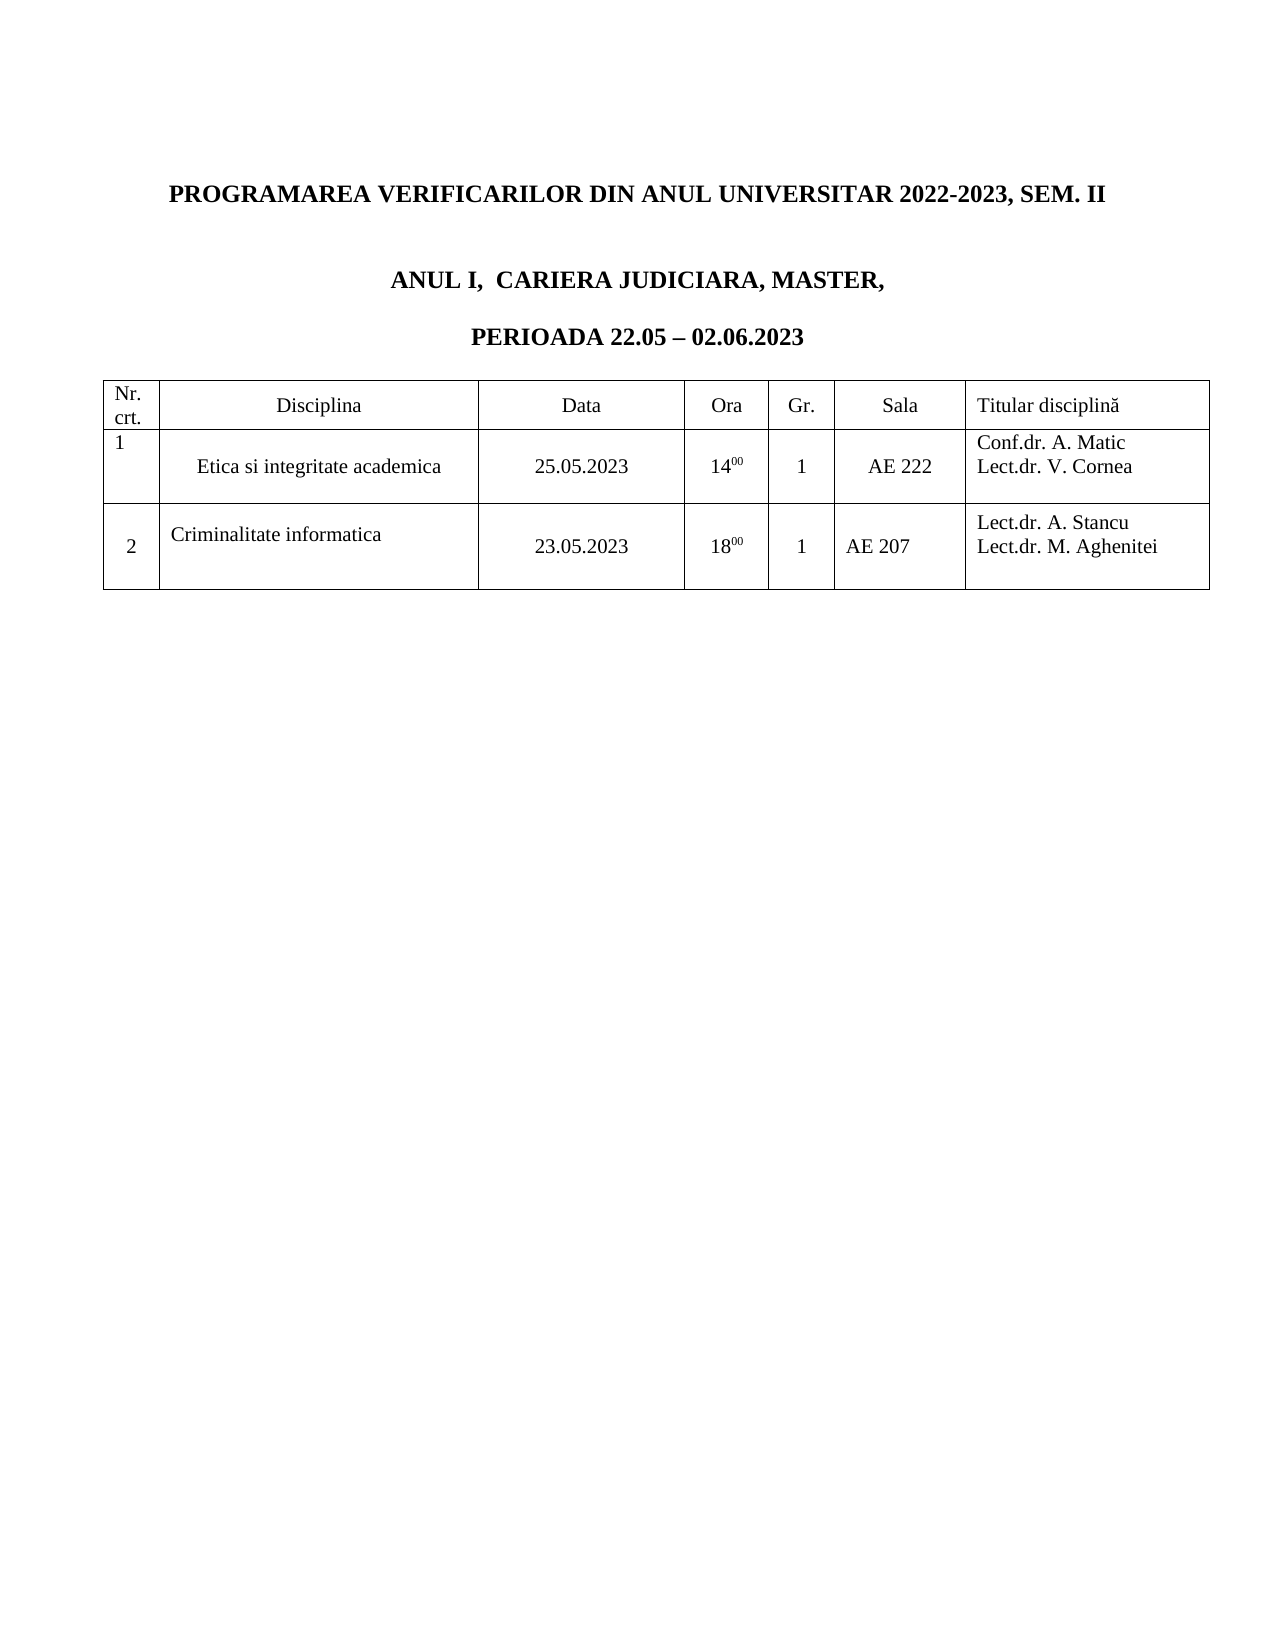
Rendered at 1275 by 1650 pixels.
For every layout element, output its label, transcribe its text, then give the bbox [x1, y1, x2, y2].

table_cell Etica si integritate academica [160, 430, 478, 502]
table_cell Criminalitate informatica [160, 504, 478, 589]
table_cell Conf.dr. A. Matic Lect.dr. V. Cornea [966, 430, 1209, 502]
table_header Sala [835, 381, 965, 429]
table_header Titular disciplină [966, 381, 1209, 429]
text PERIOADA 22.05 – 02.06.2023 [150, 322, 1125, 351]
table_cell 1 [769, 504, 834, 589]
table_cell 1800 [685, 504, 768, 589]
table_cell AE 222 [835, 430, 965, 502]
table_cell 1 [769, 430, 834, 502]
table_header Ora [685, 381, 768, 429]
table_cell 2 [104, 504, 159, 589]
text PROGRAMAREA VERIFICARILOR DIN ANUL UNIVERSITAR 2022-2023, SEM. II [150, 179, 1125, 207]
table_cell 23.05.2023 [479, 504, 684, 589]
table_cell 25.05.2023 [479, 430, 684, 502]
text ANUL I, CARIERA JUDICIARA, MASTER, [150, 265, 1125, 294]
table_cell AE 207 [835, 504, 965, 589]
table_header Disciplina [160, 381, 478, 429]
table_header Data [479, 381, 684, 429]
table_header Nr. crt. [104, 381, 159, 429]
table_header Gr. [769, 381, 834, 429]
table_cell 1 [104, 430, 159, 502]
table_cell 1400 [685, 430, 768, 502]
table_cell Lect.dr. A. Stancu Lect.dr. M. Aghenitei [966, 504, 1209, 589]
